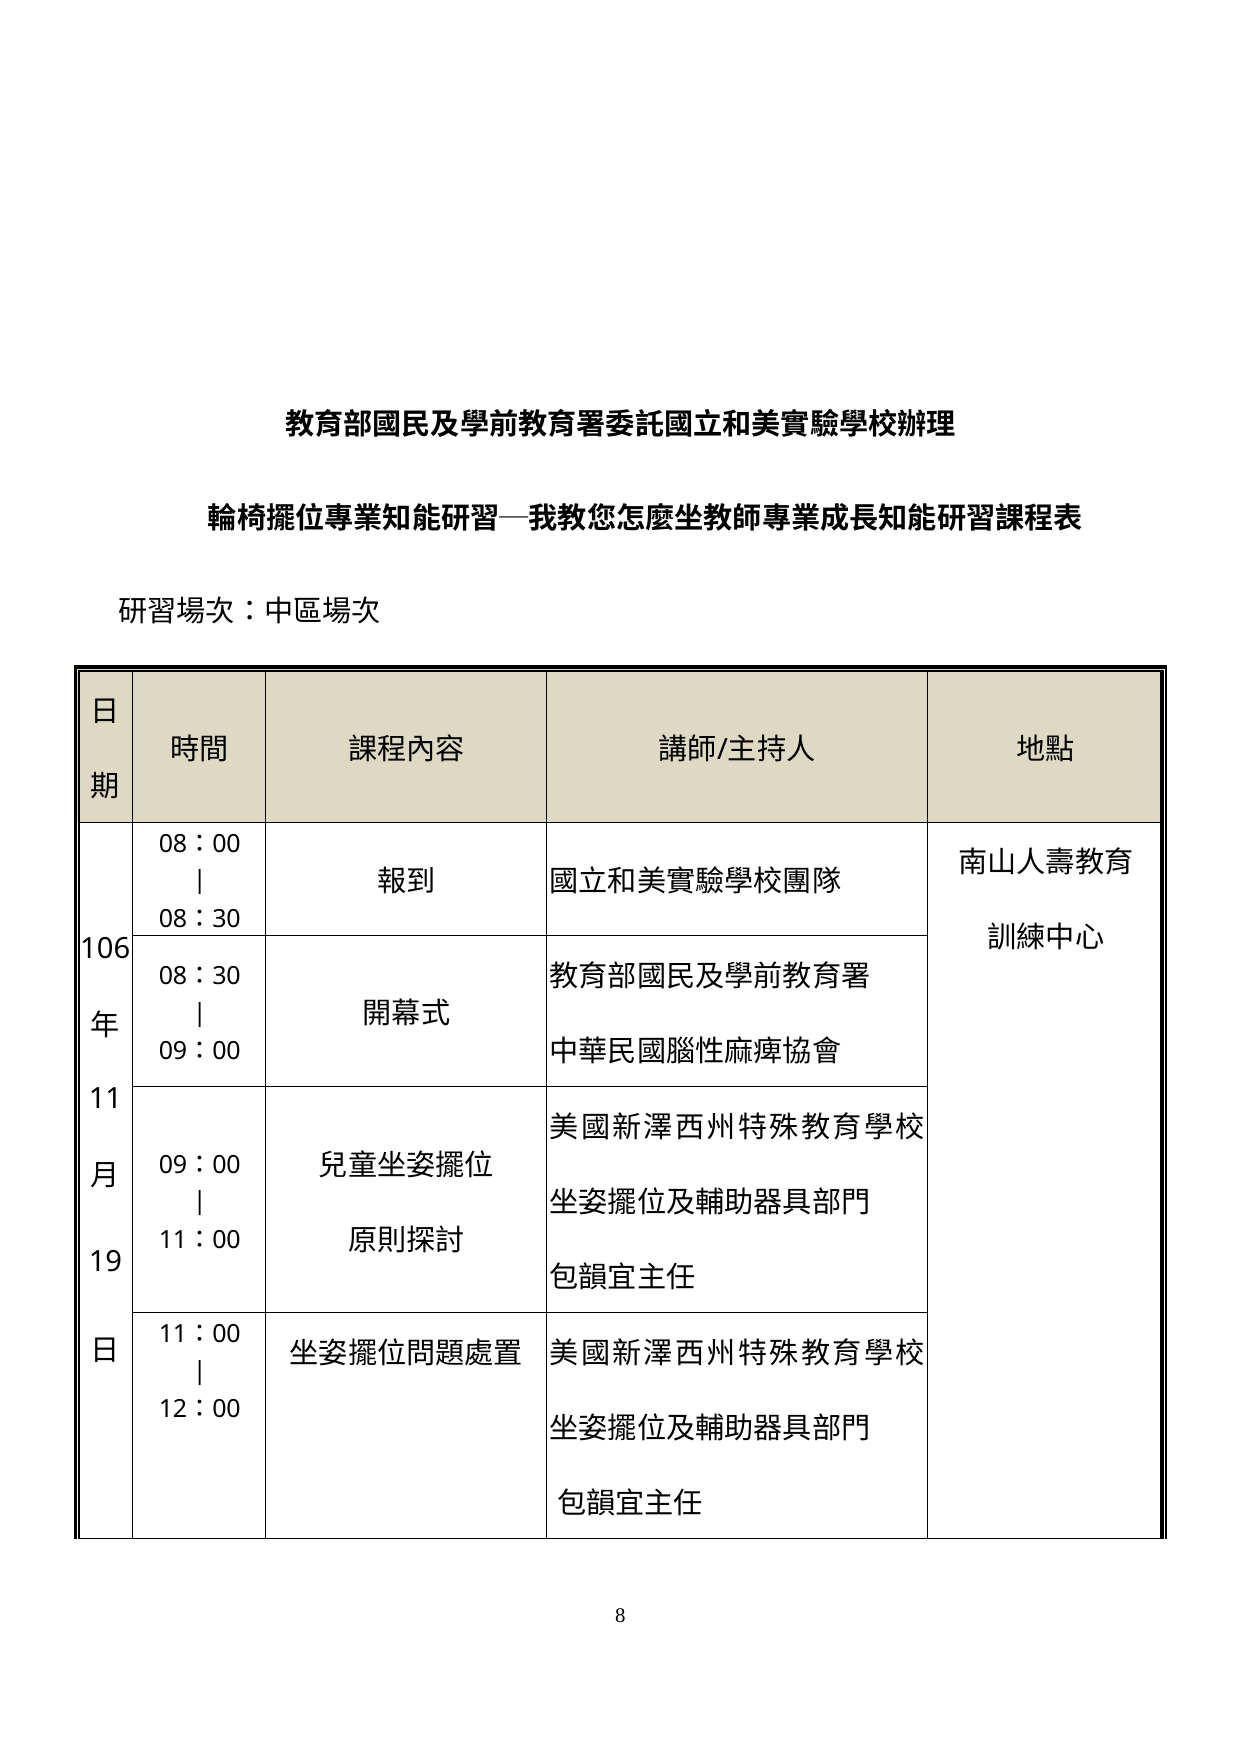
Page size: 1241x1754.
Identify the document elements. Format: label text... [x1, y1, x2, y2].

table_cell 08：00 | 08：30 [133, 823, 265, 935]
table_cell 國立和美實驗學校團隊 [547, 823, 927, 935]
text 輪椅擺位專業知能研習─我教您怎麼坐教師專業成長知能研習課程表 [118, 478, 1122, 553]
table_cell 兒童坐姿擺位 原則探討 [266, 1087, 546, 1312]
table_cell 106年11月 19 日 [80, 823, 132, 1538]
table_cell 報到 [266, 823, 546, 935]
table_header 課程內容 [266, 672, 546, 822]
table_cell 09：00 | 11：00 [133, 1087, 265, 1312]
text 研習場次：中區場次 [118, 572, 1122, 647]
table_cell 11：00 | 12：00 [133, 1313, 265, 1538]
table_cell 開幕式 [266, 936, 546, 1086]
table_cell 美國新澤西州特殊教育學校坐姿擺位及輔助器具部門 包韻宜主任 [547, 1313, 927, 1538]
table_header 日期 [80, 672, 132, 822]
table_header 講師/主持人 [547, 672, 927, 822]
text 教育部國民及學前教育署委託國立和美實驗學校辦理 [118, 384, 1122, 459]
table_header 時間 [133, 672, 265, 822]
table_cell 坐姿擺位問題處置 [266, 1313, 546, 1538]
table_cell 08：30 | 09：00 [133, 936, 265, 1086]
table_cell 南山人壽教育 訓練中心 [928, 823, 1160, 1538]
table_cell 美國新澤西州特殊教育學校坐姿擺位及輔助器具部門 包韻宜主任 [547, 1087, 927, 1312]
table_cell 教育部國民及學前教育署 中華民國腦性麻痺協會 [547, 936, 927, 1086]
table_header 地點 [928, 672, 1160, 822]
